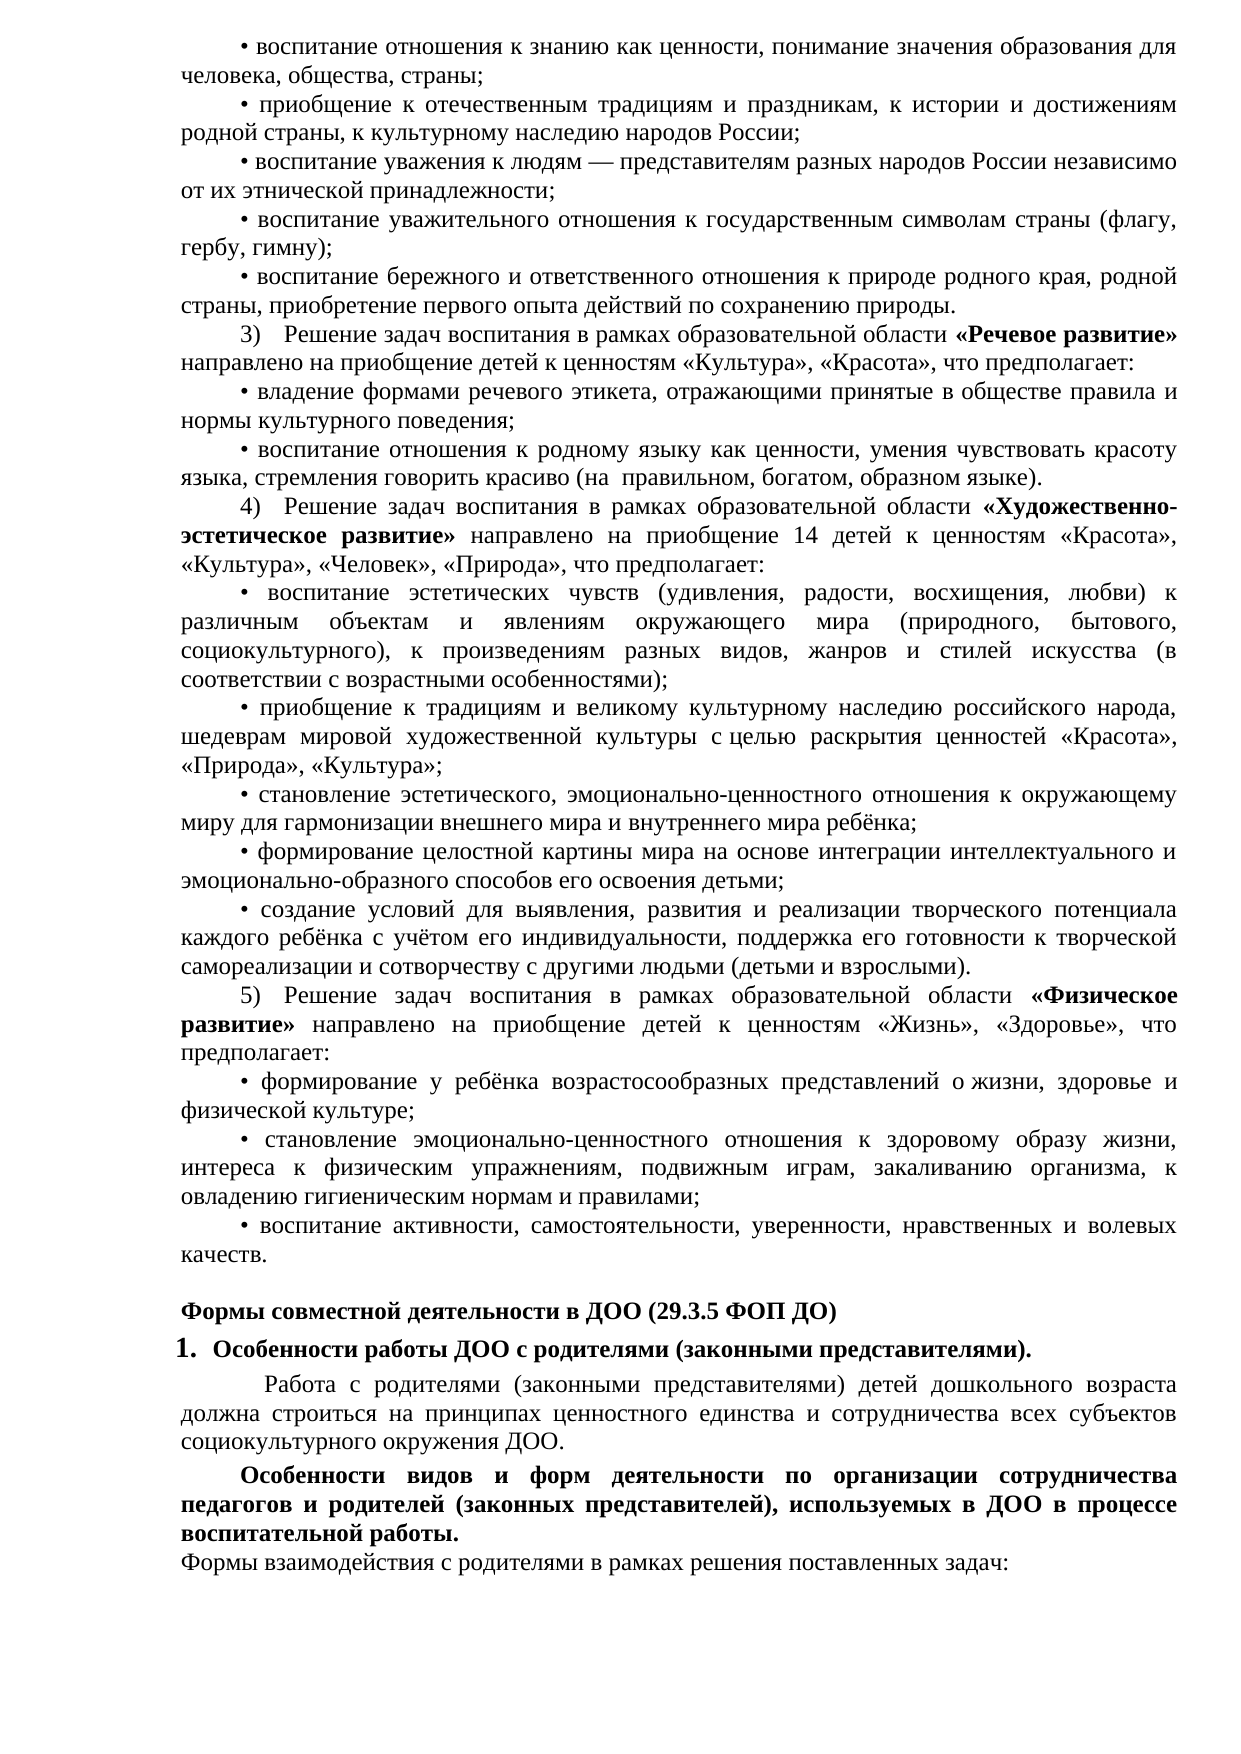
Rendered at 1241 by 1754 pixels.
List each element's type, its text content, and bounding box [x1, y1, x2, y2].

list • воспитание отношения к родному языку как ценности, умения чувствовать красоту языка, стремления говорить красиво (на правильном, богатом, образном языке). [181, 434, 1178, 491]
list • создание условий для выявления, развития и реализации творческого потенциала каждого ребёнка с учётом его индивидуальности, поддержка его готовности к творческой самореализации и сотворчеству с другими людьми (детьми и взрослыми). [181, 894, 1178, 980]
list Решение задач воспитания в рамках образовательной области «Художественно-эстетическое развитие» направлено на приобщение 14 детей к ценностям «Красота», «Культура», «Человек», «Природа», что предполагает: [181, 491, 1178, 577]
text • приобщение к отечественным традициям и праздникам, к истории и достижениям родной страны, к культурному наследию народов России; [181, 89, 1178, 146]
text • воспитание уважительного отношения к государственным символам страны (флагу, гербу, гимну); [181, 204, 1178, 261]
text • воспитание уважения к людям — представителям разных народов России независимо от их этнической принадлежности; [181, 146, 1178, 204]
list • владение формами речевого этикета, отражающими принятые в обществе правила и нормы культурного поведения; [181, 376, 1178, 434]
list • приобщение к традициям и великому культурному наследию российского народа, шедеврам мировой художественной культуры с целью раскрытия ценностей «Красота», «Природа», «Культура»; [181, 692, 1178, 779]
text • воспитание бережного и ответственного отношения к природе родного края, родной страны, приобретение первого опыта действий по сохранению природы. [181, 261, 1178, 319]
list Решение задач воспитания в рамках образовательной области «Физическое развитие» направлено на приобщение детей к ценностям «Жизнь», «Здоровье», что предполагает: [181, 980, 1178, 1066]
list Решение задач воспитания в рамках образовательной области «Речевое развитие» направлено на приобщение детей к ценностям «Культура», «Красота», что предполагает: [181, 319, 1178, 376]
list • воспитание эстетических чувств (удивления, радости, восхищения, любви) к различным объектам и явлениям окружающего мира (природного, бытового, социокультурного), к произведениям разных видов, жанров и стилей искусства (в соответствии с возрастными особенностями); [181, 577, 1178, 692]
list • становление эмоционально-ценностного отношения к здоровому образу жизни, интереса к физическим упражнениям, подвижным играм, закаливанию организма, к овладению гигиеническим нормам и правилами; [181, 1124, 1178, 1210]
text Работа с родителями (законными представителями) детей дошкольного возраста должна строиться на принципах ценностного единства и сотрудничества всех субъектов социокультурного окружения ДОО. [181, 1369, 1178, 1455]
list • воспитание активности, самостоятельности, уверенности, нравственных и волевых качеств. [181, 1210, 1178, 1267]
text Особенности видов и форм деятельности по организации сотрудничества педагогов и родителей (законных представителей), используемых в ДОО в процессе воспитательной работы. [181, 1460, 1178, 1547]
list Особенности работы ДОО с родителями (законными представителями). [175, 1330, 1178, 1364]
list • формирование целостной картины мира на основе интеграции интеллектуального и эмоционально-образного способов его освоения детьми; [181, 836, 1178, 894]
text Формы совместной деятельности в ДОО (29.3.5 ФОП ДО) [181, 1296, 1178, 1325]
text Формы взаимодействия с родителями в рамках решения поставленных задач: [181, 1547, 1178, 1575]
list • формирование у ребёнка возрастосообразных представлений о жизни, здоровье и физической культуре; [181, 1066, 1178, 1124]
text • воспитание отношения к знанию как ценности, понимание значения образования для человека, общества, страны; [181, 31, 1178, 89]
list • становление эстетического, эмоционально-ценностного отношения к окружающему миру для гармонизации внешнего мира и внутреннего мира ребёнка; [181, 779, 1178, 836]
